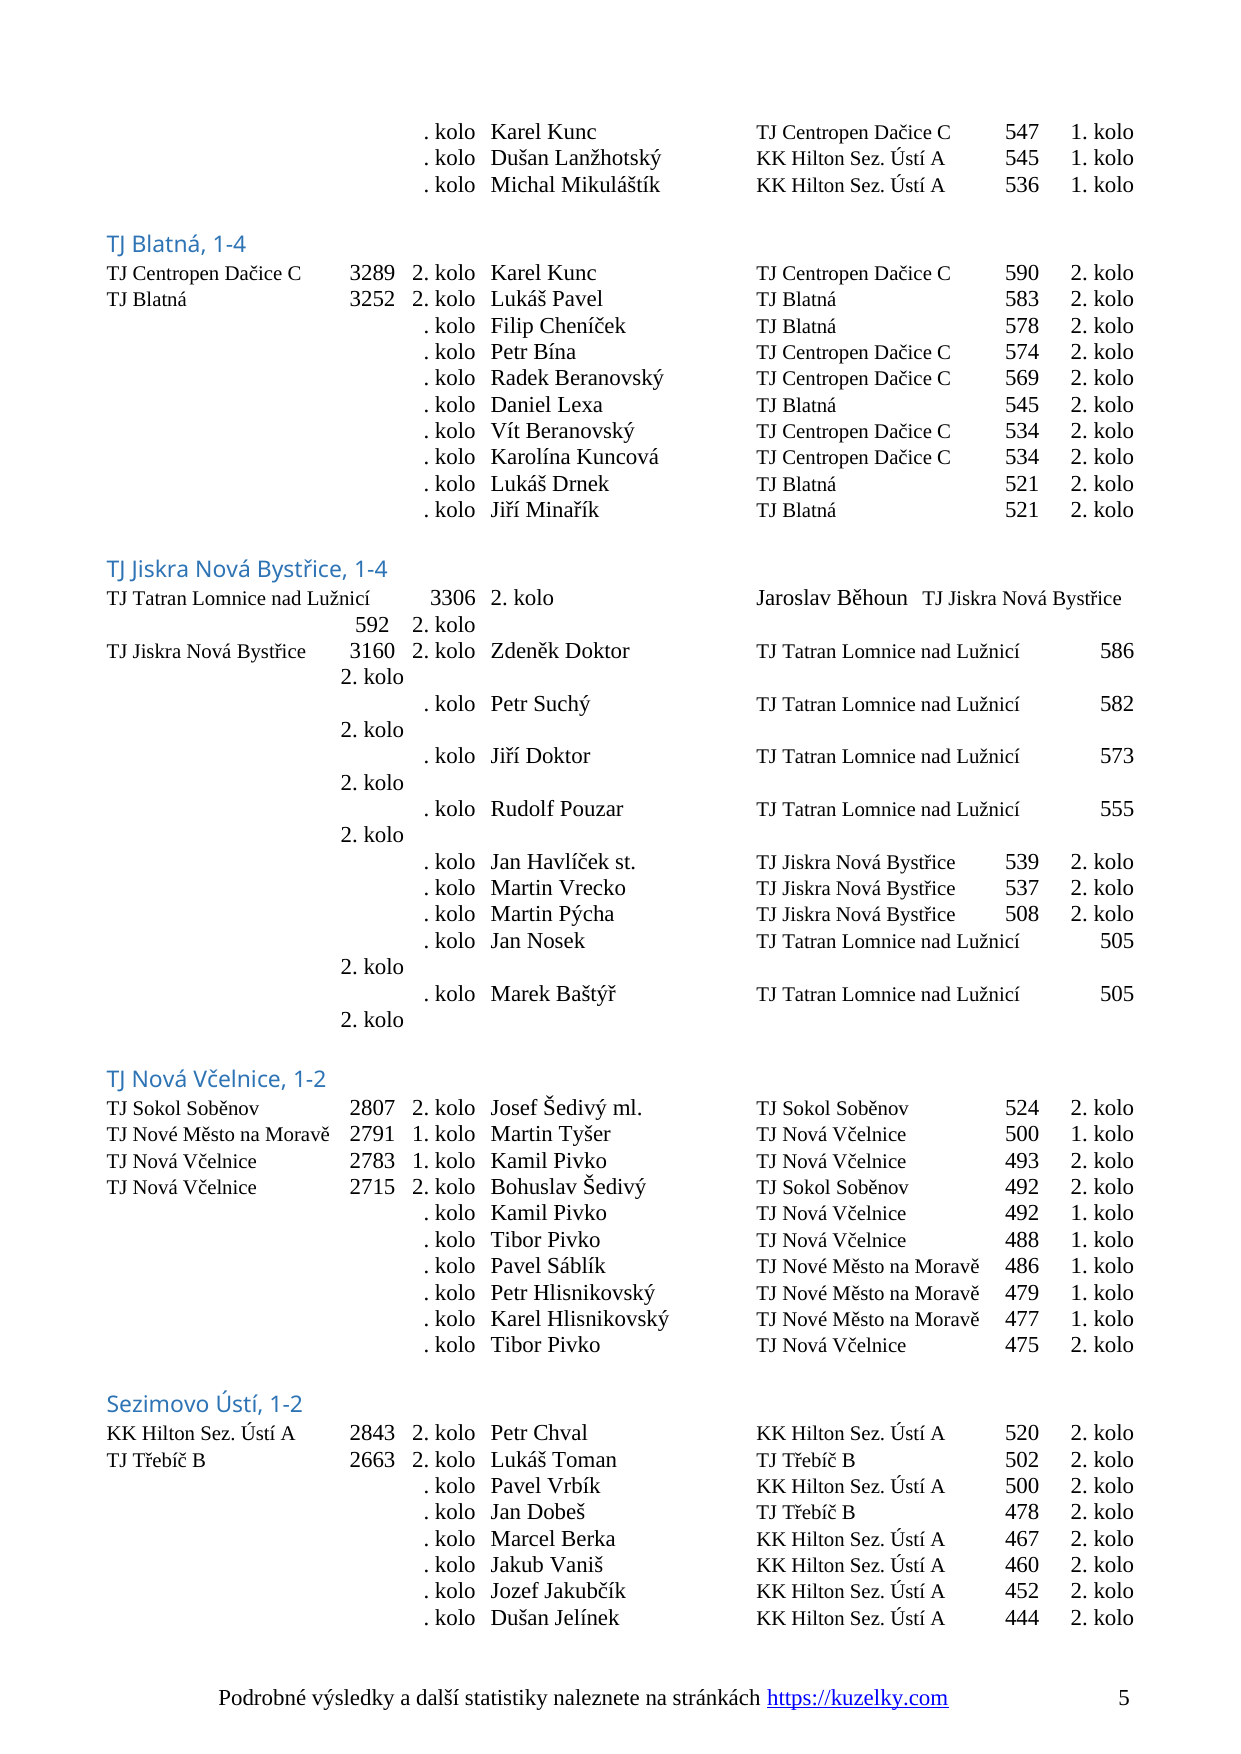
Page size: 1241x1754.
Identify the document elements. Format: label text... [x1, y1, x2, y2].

text . kolo Martin Pýcha TJ Jiskra Nová Bystřice 508 2. kolo [106, 901, 1134, 927]
text . kolo Jan Havlíček st. TJ Jiskra Nová Bystřice 539 2. kolo [106, 848, 1134, 874]
text . kolo Karel Hlisnikovský TJ Nové Město na Moravě 477 1. kolo [106, 1305, 1134, 1331]
text . kolo Dušan Lanžhotský KK Hilton Sez. Ústí A 545 1. kolo [106, 144, 1134, 171]
text . kolo Jiří Minařík TJ Blatná 521 2. kolo [106, 496, 1134, 522]
text . kolo Pavel Vrbík KK Hilton Sez. Ústí A 500 2. kolo [106, 1472, 1134, 1498]
subtitle Sezimovo Ústí, 1-2 [106, 1388, 1134, 1419]
text . kolo Martin Vrecko TJ Jiskra Nová Bystřice 537 2. kolo [106, 874, 1134, 901]
text . kolo Karolína Kuncová TJ Centropen Dačice C 534 2. kolo [106, 443, 1134, 470]
text TJ Sokol Soběnov 2807 2. kolo Josef Šedivý ml. TJ Sokol Soběnov 524 2. kolo [106, 1094, 1134, 1120]
text . kolo Petr Suchý TJ Tatran Lomnice nad Lužnicí 582 2. kolo [106, 690, 1134, 742]
text . kolo Jiří Doktor TJ Tatran Lomnice nad Lužnicí 573 2. kolo [106, 742, 1134, 795]
text . kolo Radek Beranovský TJ Centropen Dačice C 569 2. kolo [106, 364, 1134, 391]
text . kolo Michal Mikuláštík KK Hilton Sez. Ústí A 536 1. kolo [106, 171, 1134, 197]
text . kolo Marek Baštýř TJ Tatran Lomnice nad Lužnicí 505 2. kolo [106, 979, 1134, 1032]
text . kolo Petr Bína TJ Centropen Dačice C 574 2. kolo [106, 338, 1134, 364]
text TJ Blatná 3252 2. kolo Lukáš Pavel TJ Blatná 583 2. kolo [106, 285, 1134, 312]
subtitle TJ Blatná, 1-4 [106, 228, 1134, 259]
text . kolo Lukáš Drnek TJ Blatná 521 2. kolo [106, 470, 1134, 496]
text . kolo Pavel Sáblík TJ Nové Město na Moravě 486 1. kolo [106, 1252, 1134, 1278]
text . kolo Marcel Berka KK Hilton Sez. Ústí A 467 2. kolo [106, 1525, 1134, 1551]
text . kolo Jan Dobeš TJ Třebíč B 478 2. kolo [106, 1498, 1134, 1525]
text . kolo Vít Beranovský TJ Centropen Dačice C 534 2. kolo [106, 417, 1134, 443]
text . kolo Tibor Pivko TJ Nová Včelnice 475 2. kolo [106, 1331, 1134, 1358]
text . kolo Filip Cheníček TJ Blatná 578 2. kolo [106, 312, 1134, 338]
text TJ Tatran Lomnice nad Lužnicí 3306 2. kolo Jaroslav Běhoun TJ Jiskra Nová Bystřice 592 2. kolo [106, 584, 1134, 637]
text TJ Nová Včelnice 2783 1. kolo Kamil Pivko TJ Nová Včelnice 493 2. kolo [106, 1147, 1134, 1173]
text TJ Nová Včelnice 2715 2. kolo Bohuslav Šedivý TJ Sokol Soběnov 492 2. kolo [106, 1173, 1134, 1199]
text KK Hilton Sez. Ústí A 2843 2. kolo Petr Chval KK Hilton Sez. Ústí A 520 2. kolo [106, 1419, 1134, 1446]
text TJ Centropen Dačice C 3289 2. kolo Karel Kunc TJ Centropen Dačice C 590 2. kolo [106, 259, 1134, 285]
text . kolo Jakub Vaniš KK Hilton Sez. Ústí A 460 2. kolo [106, 1551, 1134, 1577]
text . kolo Jan Nosek TJ Tatran Lomnice nad Lužnicí 505 2. kolo [106, 927, 1134, 979]
text . kolo Tibor Pivko TJ Nová Včelnice 488 1. kolo [106, 1226, 1134, 1252]
text . kolo Daniel Lexa TJ Blatná 545 2. kolo [106, 391, 1134, 417]
text . kolo Karel Kunc TJ Centropen Dačice C 547 1. kolo [106, 118, 1134, 144]
text . kolo Jozef Jakubčík KK Hilton Sez. Ústí A 452 2. kolo [106, 1577, 1134, 1604]
text . kolo Petr Hlisnikovský TJ Nové Město na Moravě 479 1. kolo [106, 1278, 1134, 1305]
text TJ Jiskra Nová Bystřice 3160 2. kolo Zdeněk Doktor TJ Tatran Lomnice nad Lužnicí 586 2. kolo [106, 637, 1134, 690]
subtitle TJ Jiskra Nová Bystřice, 1-4 [106, 553, 1134, 584]
text TJ Nové Město na Moravě 2791 1. kolo Martin Tyšer TJ Nová Včelnice 500 1. kolo [106, 1120, 1134, 1147]
text . kolo Rudolf Pouzar TJ Tatran Lomnice nad Lužnicí 555 2. kolo [106, 795, 1134, 848]
subtitle TJ Nová Včelnice, 1-2 [106, 1063, 1134, 1094]
text . kolo Dušan Jelínek KK Hilton Sez. Ústí A 444 2. kolo [106, 1604, 1134, 1630]
text . kolo Kamil Pivko TJ Nová Včelnice 492 1. kolo [106, 1199, 1134, 1226]
text TJ Třebíč B 2663 2. kolo Lukáš Toman TJ Třebíč B 502 2. kolo [106, 1446, 1134, 1472]
